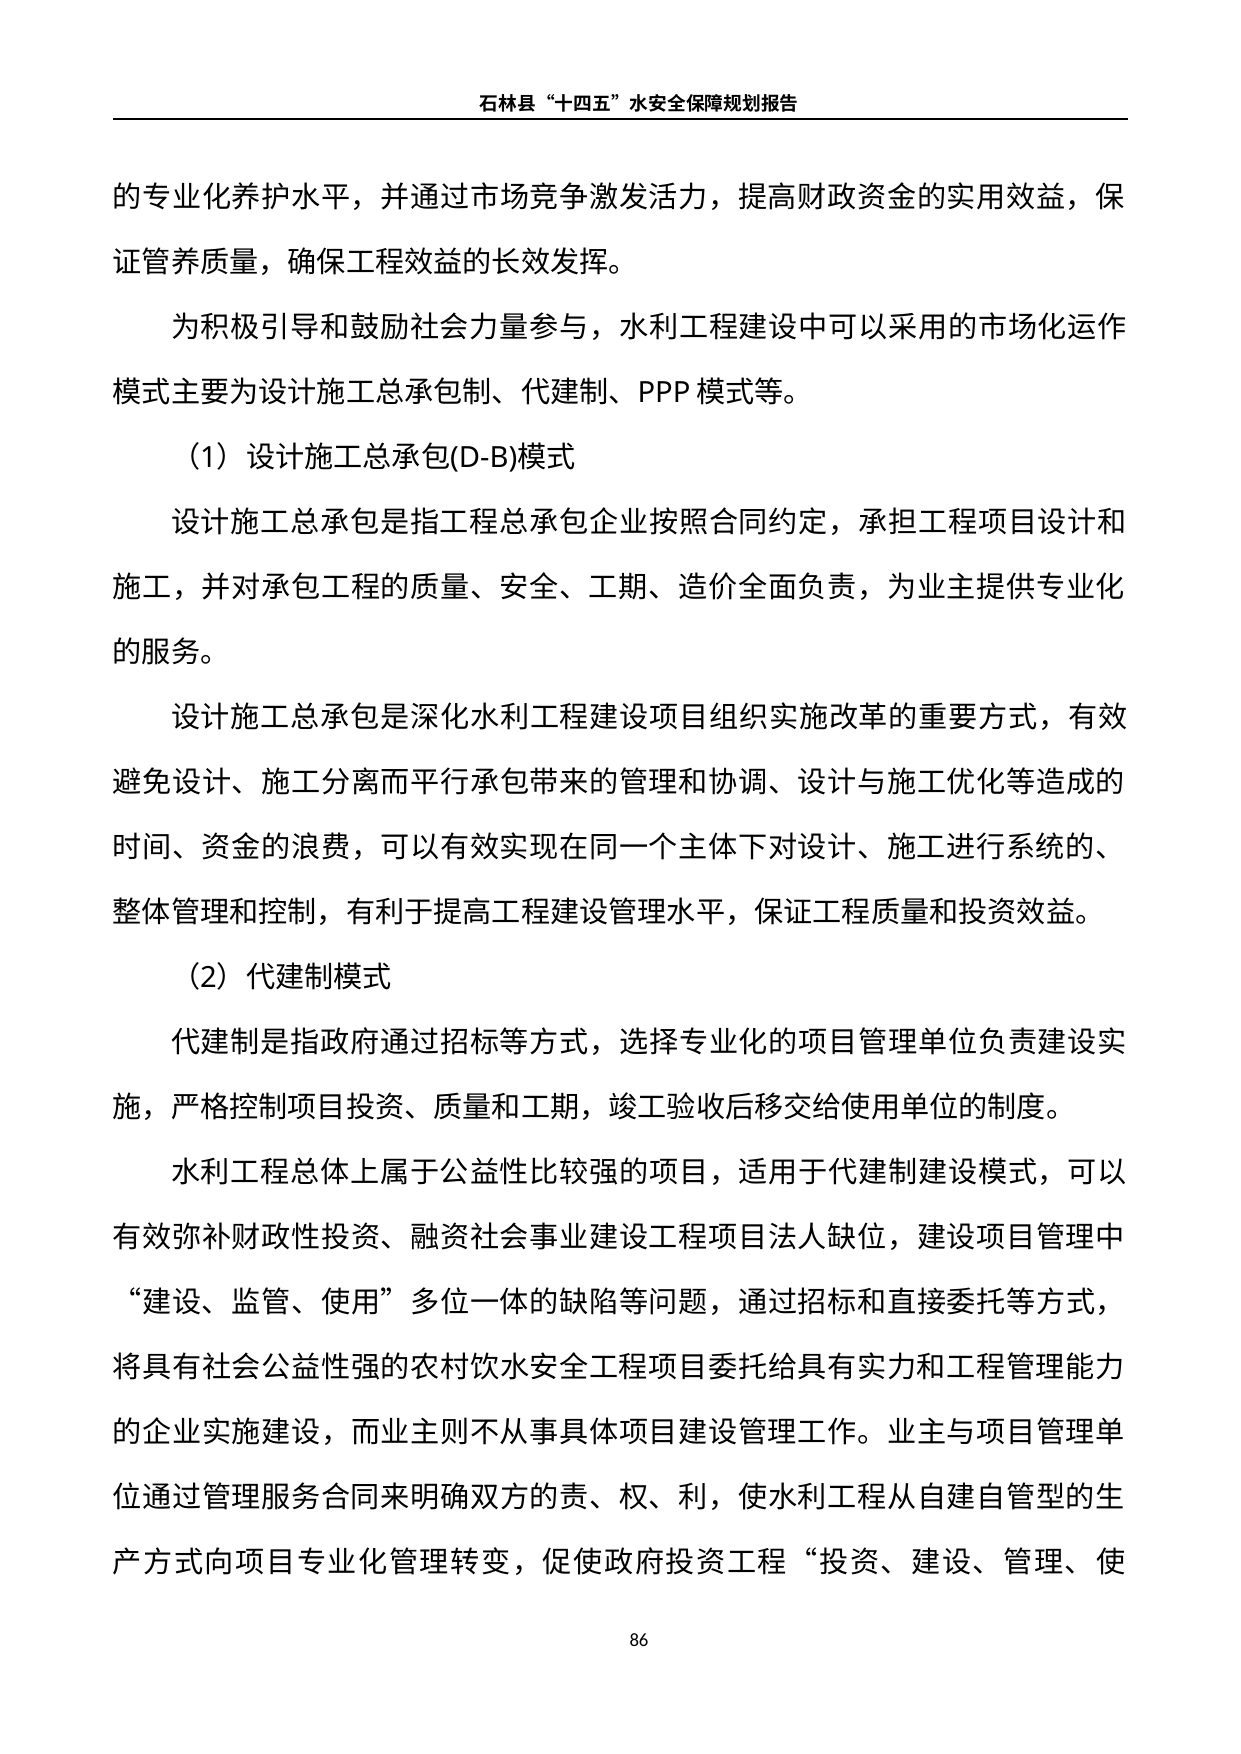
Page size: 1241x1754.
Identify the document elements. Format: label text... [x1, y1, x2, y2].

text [112, 1137, 1128, 1592]
text 代建制是指政府通过招标等方式，选择专业化的项目管理单位负责建设实施，严格控制项目投资、质量和工期，竣工验收后移交给使用单位的制度。 [112, 1007, 1128, 1137]
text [112, 162, 1128, 292]
text （1）设计施工总承包(D-B)模式 [112, 422, 1128, 487]
text 为积极引导和鼓励社会力量参与，水利工程建设中可以采用的市场化运作模式主要为设计施工总承包制、代建制、PPP模式等。 [112, 292, 1128, 422]
text 设计施工总承包是指工程总承包企业按照合同约定，承担工程项目设计和施工，并对承包工程的质量、安全、工期、造价全面负责，为业主提供专业化的服务。 [112, 487, 1128, 682]
text （2）代建制模式 [112, 942, 1128, 1007]
text 设计施工总承包是深化水利工程建设项目组织实施改革的重要方式，有效避免设计、施工分离而平行承包带来的管理和协调、设计与施工优化等造成的时间、资金的浪费，可以有效实现在同一个主体下对设计、施工进行系统的、整体管理和控制，有利于提高工程建设管理水平，保证工程质量和投资效益。 [112, 682, 1128, 942]
